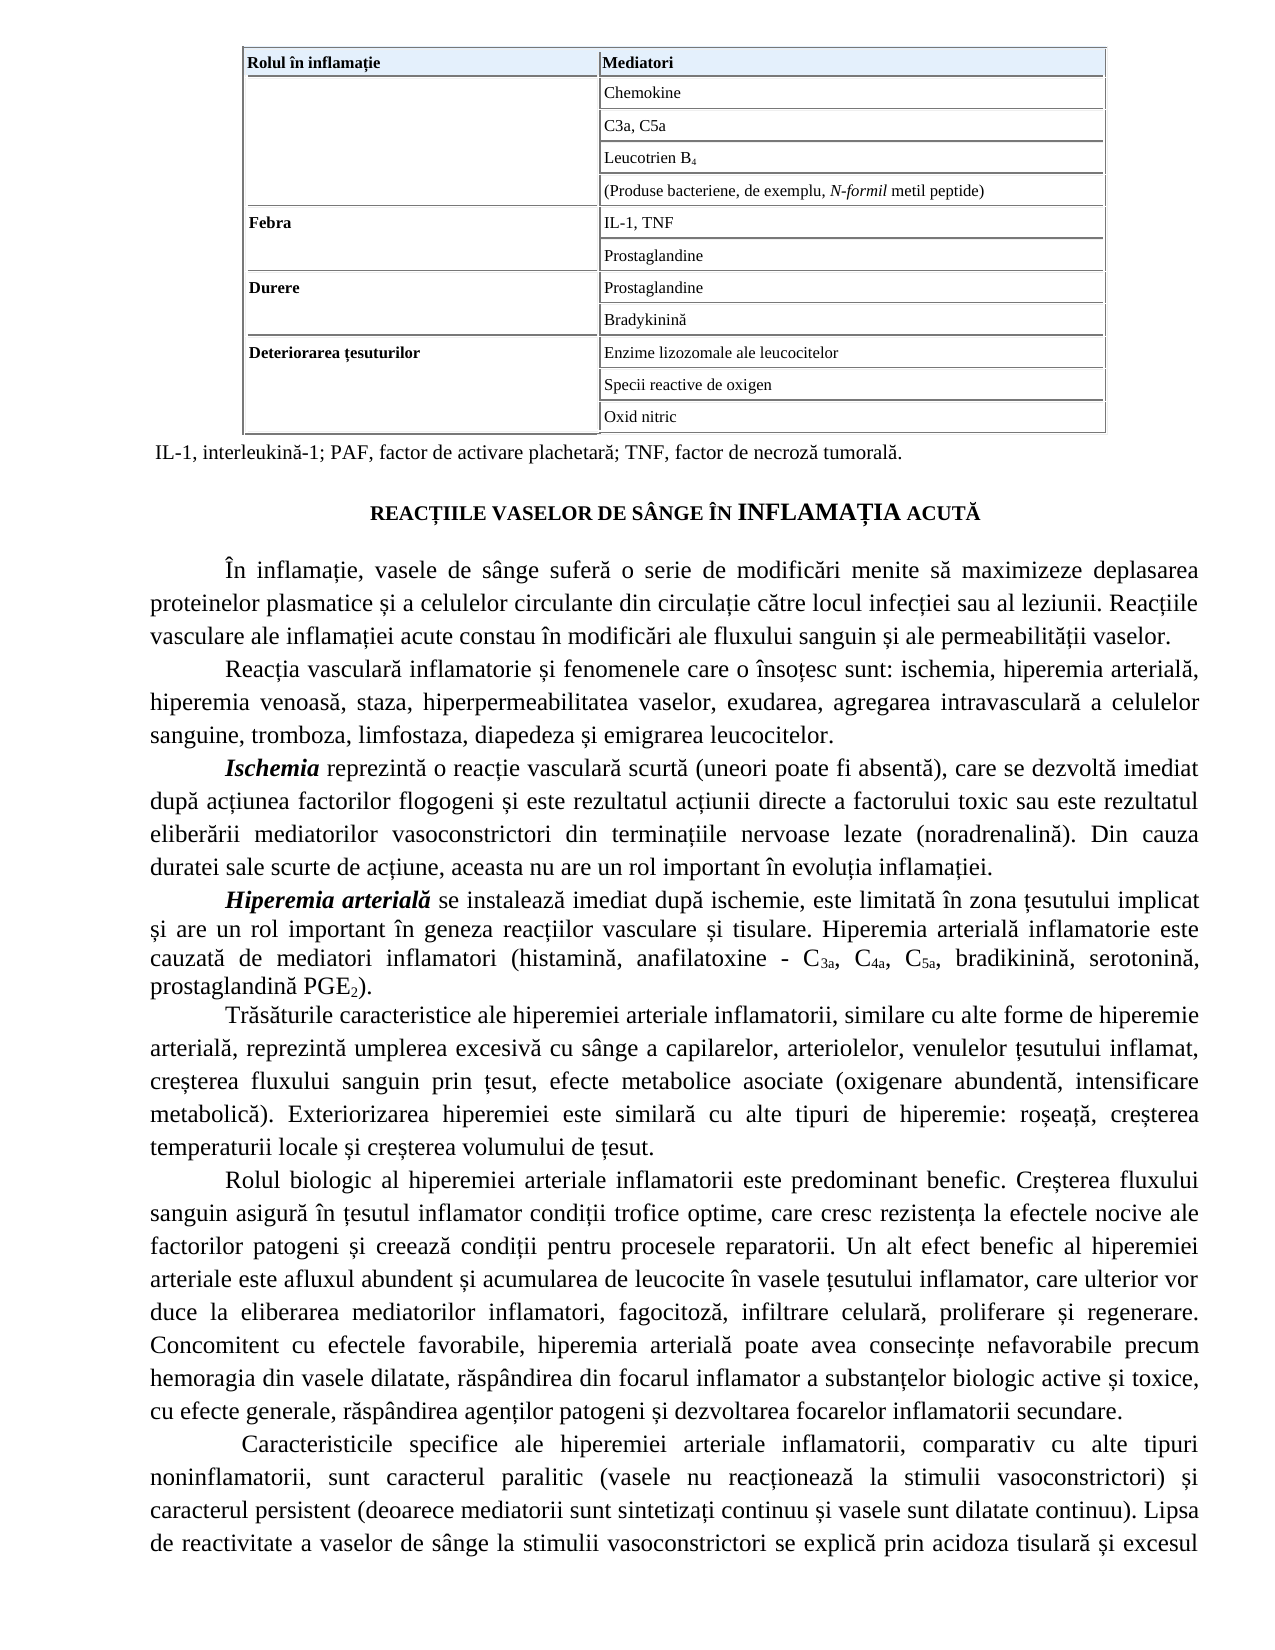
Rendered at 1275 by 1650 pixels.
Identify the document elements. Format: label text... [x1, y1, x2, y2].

text REACȚIILE VASELOR DE SÂNGE ÎN INFLAMAȚIA ACUTĂ [150, 497, 1200, 526]
table_cell IL-1, TNF [599, 205, 1106, 237]
table_cell (Produse bacteriene, de exemplu, N-formil metil peptide) [601, 172, 1105, 205]
text În inflamație, vasele de sânge suferă o serie de modificări menite să maximizeze deplasarea proteinelor plasmatice și a celulelor circulante din circulație către locul infecției sau al leziunii. Reacțiile vasculare ale inflamației acute constau în modificări ale fluxului sanguin și ale permeabilității vaselor. [150, 555, 1200, 650]
table_cell Leucotrien B4 [601, 140, 1105, 172]
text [150, 1429, 1200, 1557]
table_cell Febra [244, 205, 599, 269]
table_cell Prostaglandine [601, 237, 1105, 269]
table_cell C3a, C5a [601, 108, 1105, 140]
text Trăsăturile caracteristice ale hiperemiei arteriale inflamatorii, similare cu alte forme de hiperemie arterială, reprezintă umplerea excesivă cu sânge a capilarelor, arteriolelor, venulelor țesutului inflamat, creșterea fluxului sanguin prin țesut, efecte metabolice asociate (oxigenare abundentă, intensificare metabolică). Exteriorizarea hiperemiei este similară cu alte tipuri de hiperemie: roșeață, creșterea temperaturii locale și creșterea volumului de țesut. [150, 1000, 1200, 1161]
text Reacția vasculară inflamatorie și fenomenele care o însoțesc sunt: ischemia, hiperemia arterială, hiperemia venoasă, staza, hiperpermeabilitatea vaselor, exudarea, agregarea intravasculară a celulelor sanguine, tromboza, limfostaza, diapedeza și emigrarea leucocitelor. [150, 654, 1200, 749]
table_header Mediatori [599, 50, 1105, 75]
table_cell Enzime lizozomale ale leucocitelor [601, 334, 1105, 367]
text Hiperemia arterială se instalează imediat după ischemie, este limitată în zona țesutului implicat și are un rol important în geneza reacțiilor vasculare și tisulare. Hiperemia arterială inflamatorie este cauzată de mediatori inflamatori (histamină, anafilatoxine - C3a, C4a, C5a, bradikinină, serotonină, prostaglandină PGE2). [150, 885, 1200, 1000]
table_header IL-1, interleukină-1; PAF, factor de activare plachetară; TNF, factor de necroză tumorală. [150, 435, 1200, 469]
table_cell Specii reactive de oxigen [599, 367, 1106, 399]
table_cell Deteriorarea țesuturilor [246, 334, 599, 431]
table_cell Chemokine [601, 75, 1105, 107]
table_cell Oxid nitric [599, 399, 1105, 431]
table_cell Durere [246, 270, 597, 334]
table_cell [246, 75, 597, 205]
table_header Rolul în inflamație [246, 48, 599, 75]
text Rolul biologic al hiperemiei arteriale inflamatorii este predominant benefic. Creșterea fluxului sanguin asigură în țesutul inflamator condiții trofice optime, care cresc rezistența la efectele nocive ale factorilor patogeni și creează condiții pentru procesele reparatorii. Un alt efect benefic al hiperemiei arteriale este afluxul abundent și acumularea de leucocite în vasele țesutului inflamator, care ulterior vor duce la eliberarea mediatorilor inflamatori, fagocitoză, infiltrare celulară, proliferare și regenerare. Concomitent cu efectele favorabile, hiperemia arterială poate avea consecințe nefavorabile precum hemoragia din vasele dilatate, răspândirea din focarul inflamator a substanțelor biologic active și toxice, cu efecte generale, răspândirea agenților patogeni și dezvoltarea focarelor inflamatorii secundare. [150, 1165, 1200, 1425]
text Ischemia reprezintă o reacție vasculară scurtă (uneori poate fi absentă), care se dezvoltă imediat după acțiunea factorilor flogogeni și este rezultatul acțiunii directe a factorului toxic sau este rezultatul eliberării mediatorilor vasoconstrictori din terminațiile nervoase lezate (noradrenalină). Din cauza duratei sale scurte de acțiune, aceasta nu are un rol important în evoluția inflamației. [150, 753, 1200, 881]
table_cell Prostaglandine [601, 270, 1105, 302]
table_cell Bradykinină [599, 302, 1106, 334]
